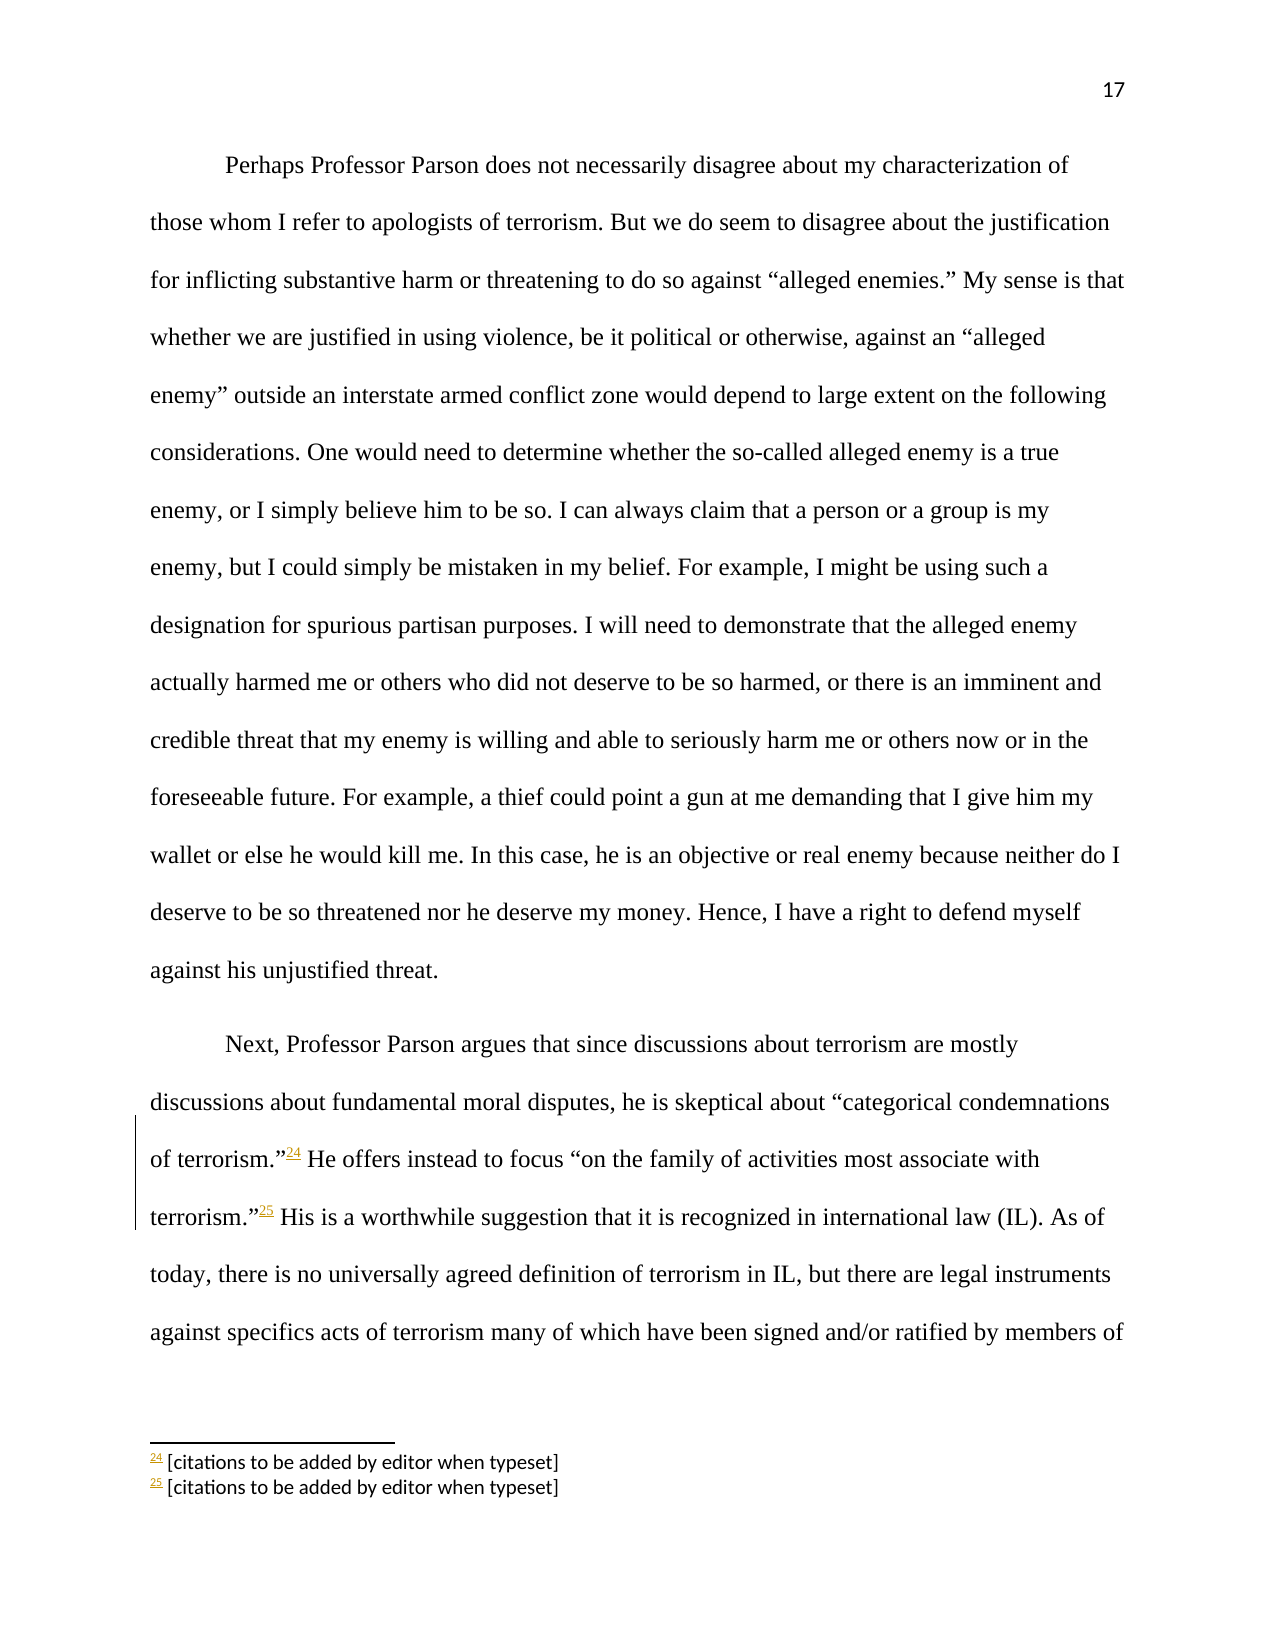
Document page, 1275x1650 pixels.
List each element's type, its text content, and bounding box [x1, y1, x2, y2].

text Perhaps Professor Parson does not necessarily disagree about my characterization of those whom I refer to apologists of terrorism. But we do seem to disagree about the justification for inflicting substantive harm or threatening to do so against “alleged enemies.” My sense is that whether we are justified in using violence, be it political or otherwise, against an “alleged enemy” outside an interstate armed conflict zone would depend to large extent on the following considerations. One would need to determine whether the so-called alleged enemy is a true enemy, or I simply believe him to be so. I can always claim that a person or a group is my enemy, but I could simply be mistaken in my belief. For example, I might be using such a designation for spurious partisan purposes. I will need to demonstrate that the alleged enemy actually harmed me or others who did not deserve to be so harmed, or there is an imminent and credible threat that my enemy is willing and able to seriously harm me or others now or in the foreseeable future. For example, a thief could point a gun at me demanding that I give him my wallet or else he would kill me. In this case, he is an objective or real enemy because neither do I deserve to be so threatened nor he deserve my money. Hence, I have a right to defend myself against his unjustified threat. [150, 150, 1125, 984]
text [150, 1029, 1125, 1345]
